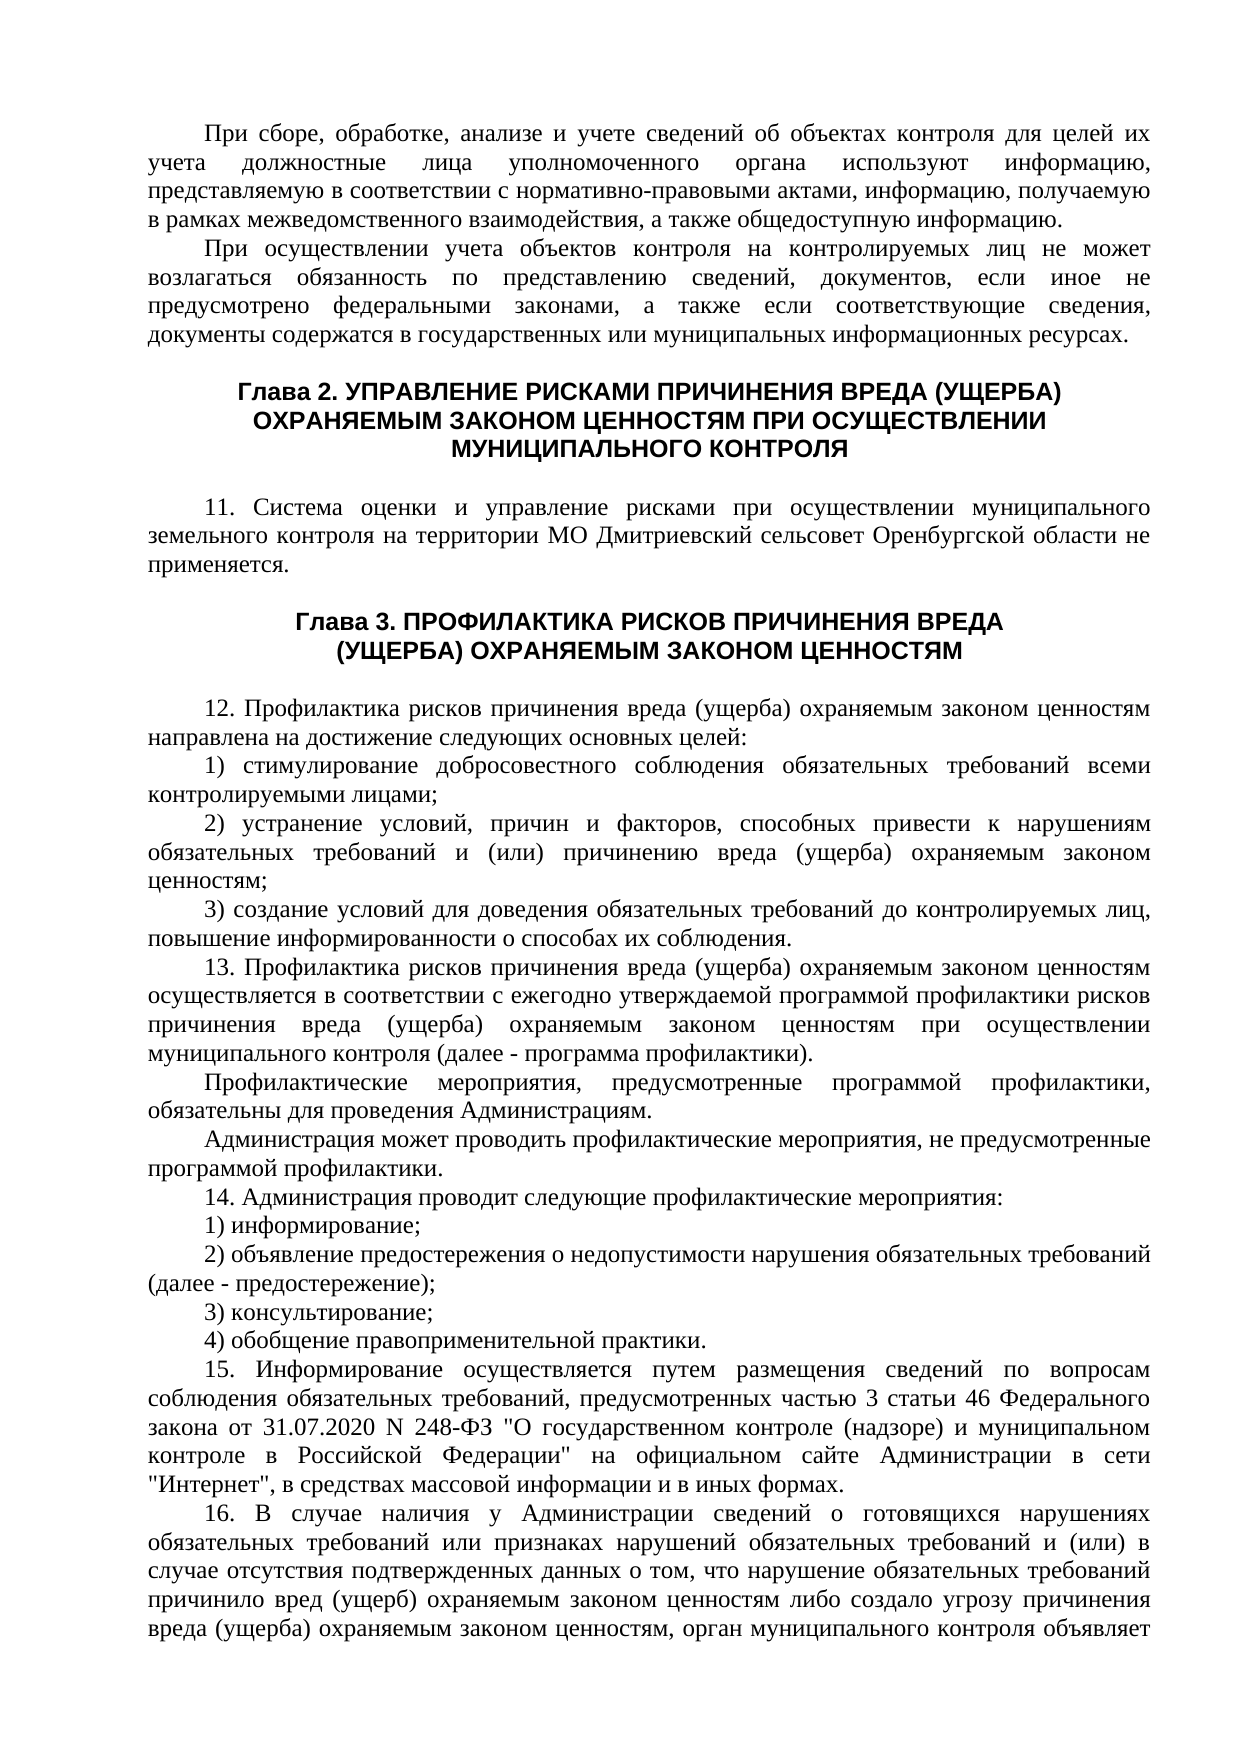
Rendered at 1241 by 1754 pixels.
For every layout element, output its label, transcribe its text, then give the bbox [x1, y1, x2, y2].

text Профилактические мероприятия, предусмотренные программой профилактики, обязательны для проведения Администрациям. [148, 1067, 1152, 1124]
text 13. Профилактика рисков причинения вреда (ущерба) охраняемым законом ценностям осуществляется в соответствии с ежегодно утверждаемой программой профилактики рисков причинения вреда (ущерба) охраняемым законом ценностям при осуществлении муниципального контроля (далее - программа профилактики). [148, 952, 1152, 1067]
text 12. Профилактика рисков причинения вреда (ущерба) охраняемым законом ценностям направлена на достижение следующих основных целей: [148, 693, 1152, 751]
text 2) объявление предостережения о недопустимости нарушения обязательных требований (далее - предостережение); [148, 1239, 1152, 1297]
text 15. Информирование осуществляется путем размещения сведений по вопросам соблюдения обязательных требований, предусмотренных частью 3 статьи 46 Федерального закона от 31.07.2020 N 248-ФЗ "О государственном контроле (надзоре) и муниципальном контроле в Российской Федерации" на официальном сайте Администрации в сети "Интернет", в средствах массовой информации и в иных формах. [148, 1354, 1152, 1498]
text 1) информирование; [148, 1211, 1152, 1239]
text 1) стимулирование добросовестного соблюдения обязательных требований всеми контролируемыми лицами; [148, 751, 1152, 808]
title МУНИЦИПАЛЬНОГО КОНТРОЛЯ [148, 434, 1152, 463]
text 2) устранение условий, причин и факторов, способных привести к нарушениям обязательных требований и (или) причинению вреда (ущерба) охраняемым законом ценностям; [148, 808, 1152, 894]
title Глава 2. УПРАВЛЕНИЕ РИСКАМИ ПРИЧИНЕНИЯ ВРЕДА (УЩЕРБА) [148, 377, 1152, 406]
text Администрация может проводить профилактические мероприятия, не предусмотренные программой профилактики. [148, 1124, 1152, 1182]
text 3) консультирование; [148, 1297, 1152, 1326]
text При осуществлении учета объектов контроля на контролируемых лиц не может возлагаться обязанность по представлению сведений, документов, если иное не предусмотрено федеральными законами, а также если соответствующие сведения, документы содержатся в государственных или муниципальных информационных ресурсах. [148, 233, 1152, 348]
text 14. Администрация проводит следующие профилактические мероприятия: [148, 1182, 1152, 1211]
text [148, 1498, 1152, 1642]
title ОХРАНЯЕМЫМ ЗАКОНОМ ЦЕННОСТЯМ ПРИ ОСУЩЕСТВЛЕНИИ [148, 406, 1152, 434]
text 3) создание условий для доведения обязательных требований до контролируемых лиц, повышение информированности о способах их соблюдения. [148, 894, 1152, 952]
text При сборе, обработке, анализе и учете сведений об объектах контроля для целей их учета должностные лица уполномоченного органа используют информацию, представляемую в соответствии с нормативно-правовыми актами, информацию, получаемую в рамках межведомственного взаимодействия, а также общедоступную информацию. [148, 118, 1152, 233]
text 11. Система оценки и управление рисками при осуществлении муниципального земельного контроля на территории МО Дмитриевский сельсовет Оренбургской области не применяется. [148, 492, 1152, 578]
title (УЩЕРБА) ОХРАНЯЕМЫМ ЗАКОНОМ ЦЕННОСТЯМ [148, 636, 1152, 664]
title Глава 3. ПРОФИЛАКТИКА РИСКОВ ПРИЧИНЕНИЯ ВРЕДА [148, 607, 1152, 636]
text 4) обобщение правоприменительной практики. [148, 1326, 1152, 1354]
